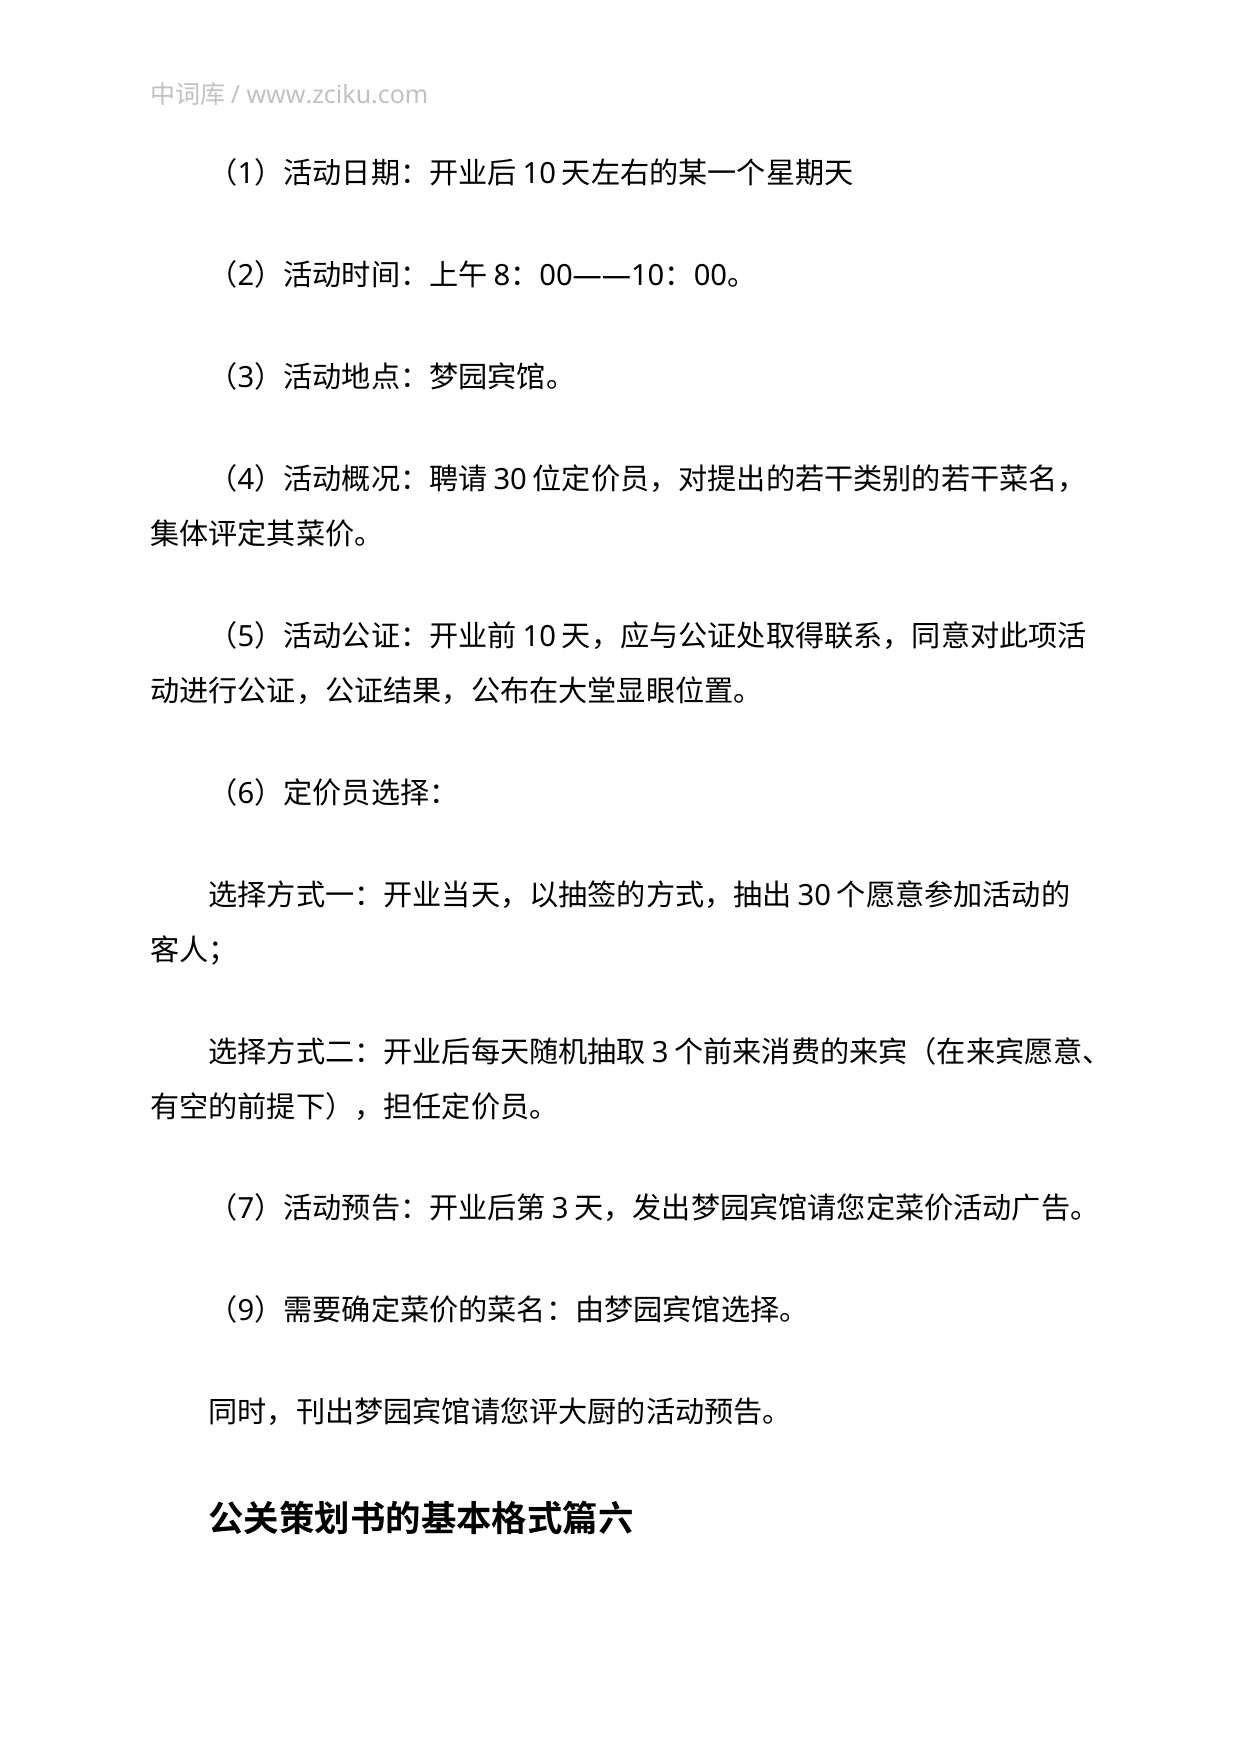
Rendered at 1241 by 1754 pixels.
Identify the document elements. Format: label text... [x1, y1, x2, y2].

text （2）活动时间：上午8：00——10：00。 [150, 252, 1090, 294]
text 公关策划书的基本格式篇六 [150, 1491, 1090, 1542]
text 同时，刊出梦园宾馆请您评大厨的活动预告。 [150, 1389, 1090, 1431]
text （9）需要确定菜价的菜名：由梦园宾馆选择。 [150, 1287, 1090, 1329]
text （1）活动日期：开业后10天左右的某一个星期天 [150, 150, 1090, 192]
text （6）定价员选择： [150, 769, 1090, 812]
text （5）活动公证：开业前10天，应与公证处取得联系，同意对此项活动进行公证，公证结果，公布在大堂显眼位置。 [150, 613, 1090, 710]
text （3）活动地点：梦园宾馆。 [150, 354, 1090, 396]
text （4）活动概况：聘请30位定价员，对提出的若干类别的若干菜名，集体评定其菜价。 [150, 456, 1090, 553]
text （7）活动预告：开业后第3天，发出梦园宾馆请您定菜价活动广告。 [150, 1185, 1090, 1227]
text 选择方式一：开业当天，以抽签的方式，抽出30个愿意参加活动的客人； [150, 871, 1090, 969]
text 选择方式二：开业后每天随机抽取3个前来消费的来宾（在来宾愿意、有空的前提下），担任定价员。 [150, 1028, 1090, 1126]
